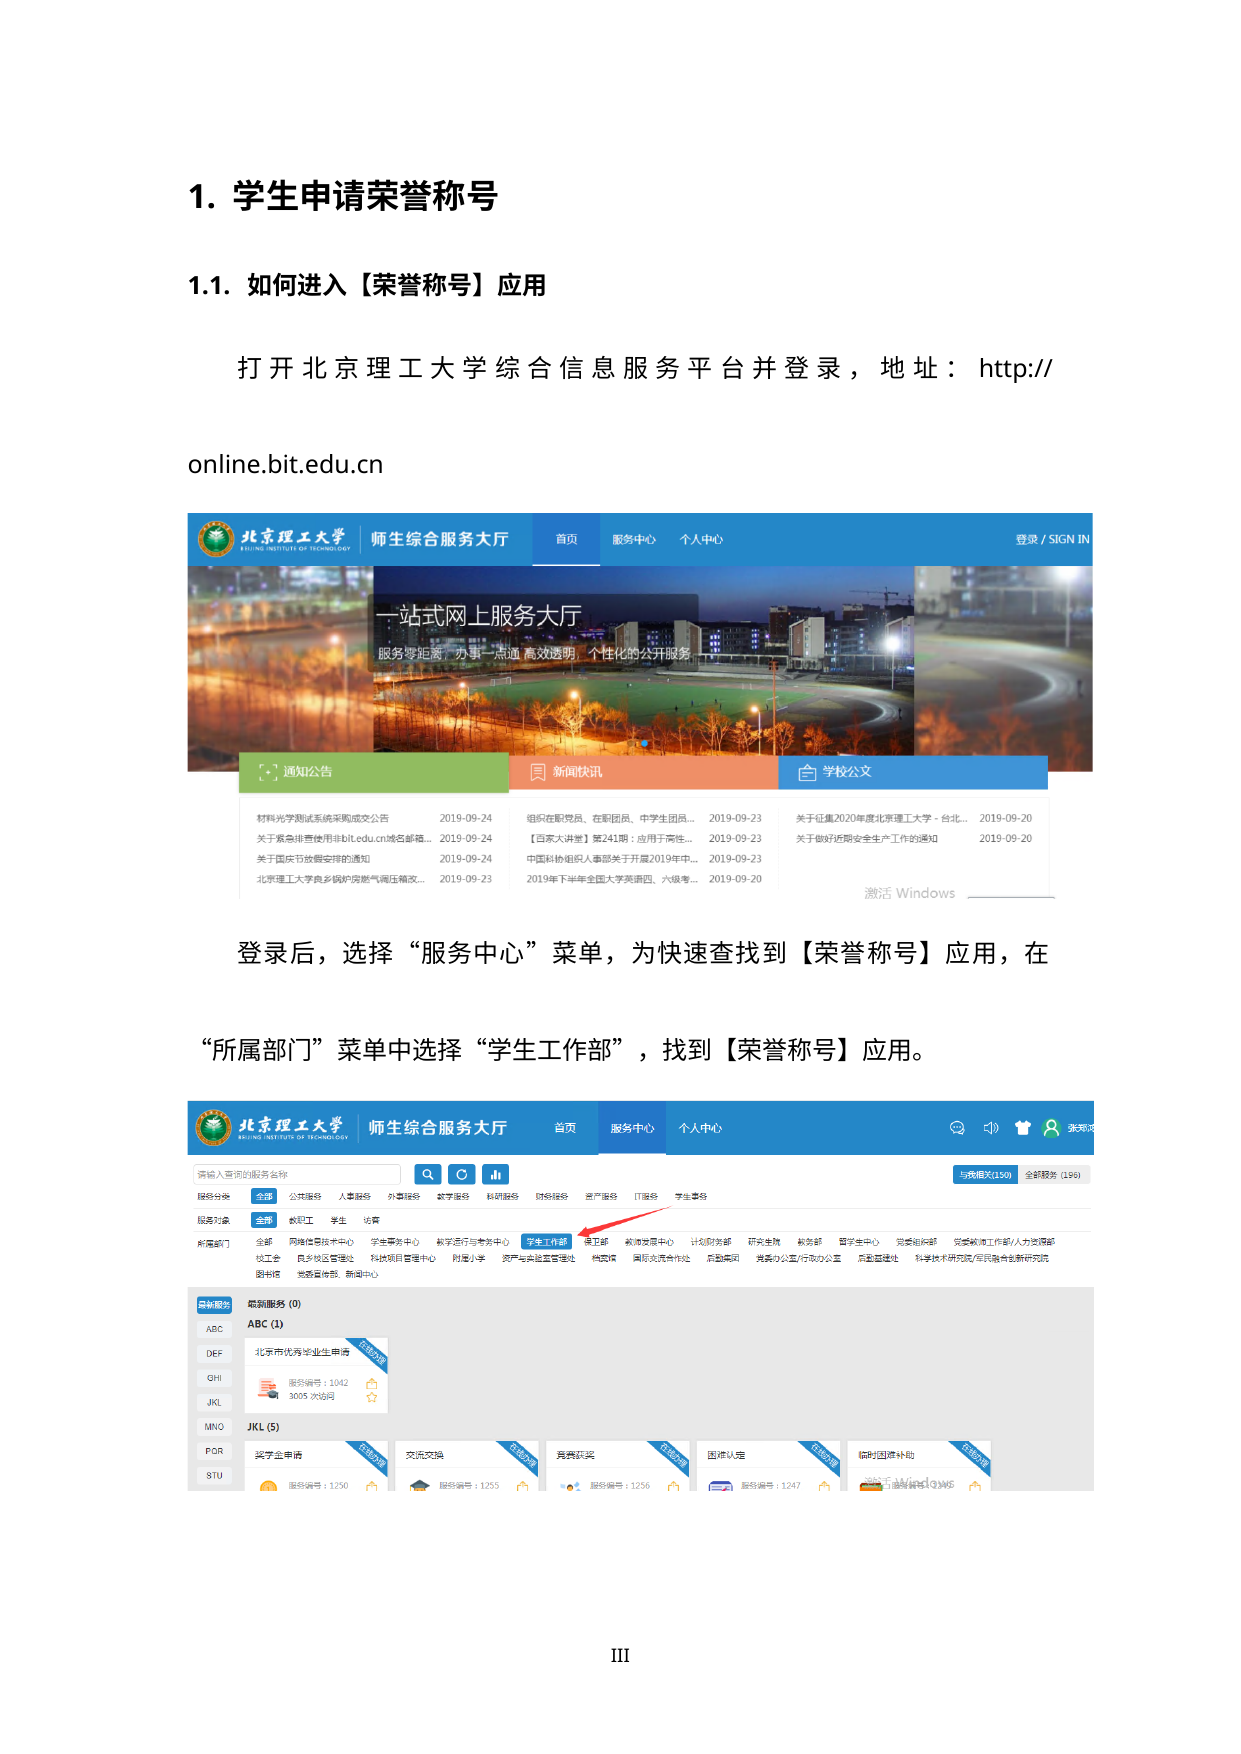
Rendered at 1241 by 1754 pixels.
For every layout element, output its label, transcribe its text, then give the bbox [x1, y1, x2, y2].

text 打开北京理工大学综合信息服务平台并登录，地址：http://online.bit.edu.cn [187, 334, 1053, 497]
subtitle 学生申请荣誉称号 [187, 162, 1053, 227]
text 登录后，选择“服务中心”菜单，为快速查找到【荣誉称号】应用，在“所属部门”菜单中选择“学生工作部”，找到【荣誉称号】应用。 [187, 919, 1053, 1081]
picture [187, 1099, 1094, 1491]
picture [187, 513, 1093, 899]
subtitle 如何进入【荣誉称号】应用 [187, 251, 1053, 316]
